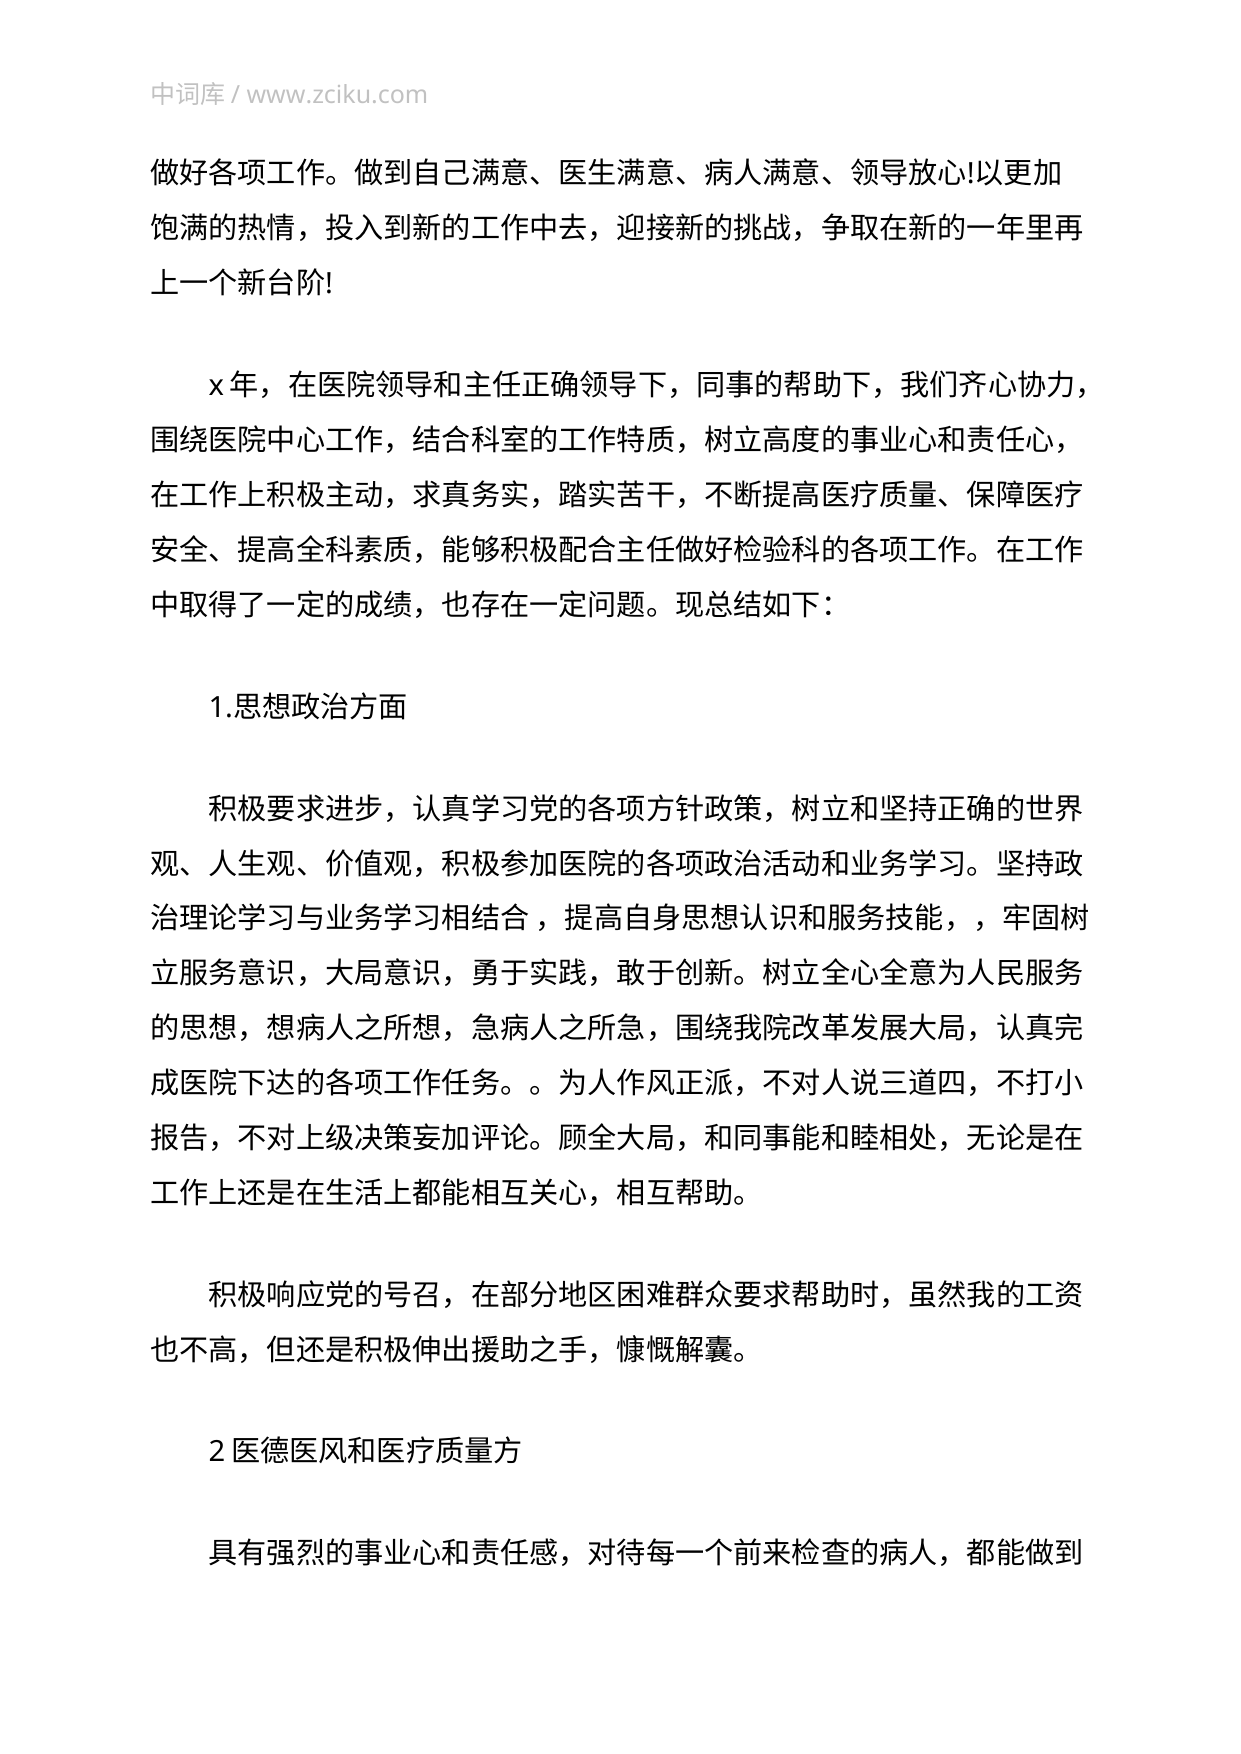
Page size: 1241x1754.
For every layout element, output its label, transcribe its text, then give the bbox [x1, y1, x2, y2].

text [150, 150, 1090, 302]
text 1.思想政治方面 [150, 683, 1090, 726]
text 积极要求进步，认真学习党的各项方针政策，树立和坚持正确的世界观、人生观、价值观，积极参加医院的各项政治活动和业务学习。坚持政治理论学习与业务学习相结合 ，提高自身思想认识和服务技能，，牢固树立服务意识，大局意识，勇于实践，敢于创新。树立全心全意为人民服务的思想，想病人之所想，急病人之所急，围绕我院改革发展大局，认真完成医院下达的各项工作任务。。为人作风正派，不对人说三道四，不打小报告，不对上级决策妄加评论。顾全大局，和同事能和睦相处，无论是在工作上还是在生活上都能相互关心，相互帮助。 [150, 785, 1090, 1212]
text 积极响应党的号召，在部分地区困难群众要求帮助时，虽然我的工资也不高，但还是积极伸出援助之手，慷慨解囊。 [150, 1271, 1090, 1368]
text 2医德医风和医疗质量方 [150, 1428, 1090, 1470]
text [150, 1530, 1090, 1572]
text x年，在医院领导和主任正确领导下，同事的帮助下，我们齐心协力，围绕医院中心工作，结合科室的工作特质，树立高度的事业心和责任心，在工作上积极主动，求真务实，踏实苦干，不断提高医疗质量、保障医疗安全、提高全科素质，能够积极配合主任做好检验科的各项工作。在工作中取得了一定的成绩，也存在一定问题。现总结如下： [150, 362, 1090, 624]
